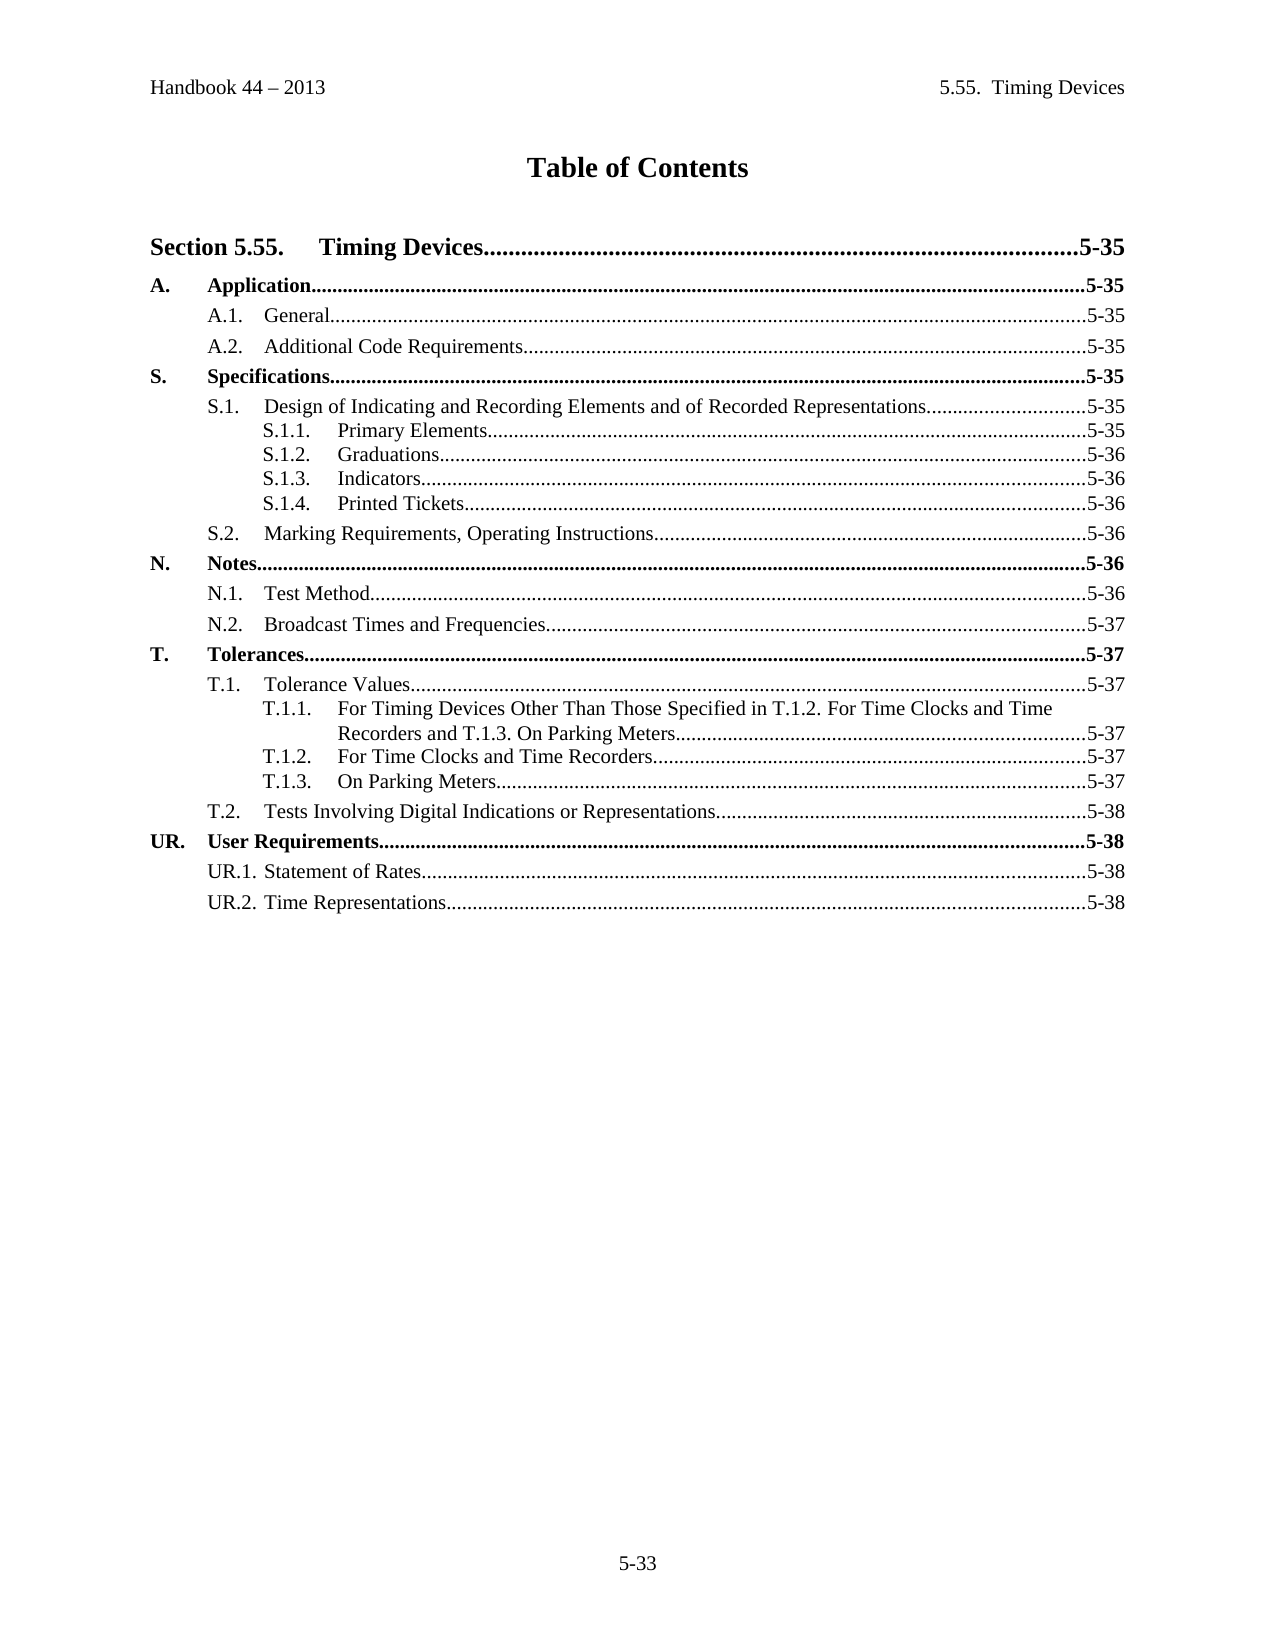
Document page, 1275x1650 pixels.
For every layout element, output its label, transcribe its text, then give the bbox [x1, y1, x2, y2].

text T.2. Tests Involving Digital Indications or Representations. 5-38 [207, 799, 1125, 823]
text Section 5.55. Timing Devices 5-35 [150, 232, 1125, 260]
text S.1.2. Graduations. 5-36 [262, 442, 1125, 466]
text S.1.3. Indicators. 5-36 [262, 466, 1125, 490]
text T.1. Tolerance Values. 5-37 [207, 672, 1125, 696]
text Table of Contents [150, 150, 1125, 183]
text T. Tolerances 5-37 [150, 642, 1125, 666]
text N. Notes 5-36 [150, 551, 1125, 575]
text T.1.1. For Timing Devices Other Than Those Specified in T.1.2. For Time Clocks and Time Recorders and T.1.3. On Parking Meters. 5-37 [262, 696, 1125, 744]
text N.1. Test Method. 5-36 [207, 581, 1125, 605]
text S.1.4. Printed Tickets. 5-36 [262, 490, 1125, 514]
text T.1.3. On Parking Meters. 5-37 [262, 768, 1125, 793]
text UR.1. Statement of Rates. 5-38 [207, 859, 1125, 883]
text N.2. Broadcast Times and Frequencies. 5-37 [207, 612, 1125, 636]
text S.1. Design of Indicating and Recording Elements and of Recorded Representations. 5-35 [207, 394, 1125, 418]
text S.2. Marking Requirements, Operating Instructions. 5-36 [207, 521, 1125, 545]
text T.1.2. For Time Clocks and Time Recorders. 5-37 [262, 744, 1125, 768]
text A.2. Additional Code Requirements. 5-35 [207, 333, 1125, 358]
text UR.2. Time Representations. 5-38 [207, 890, 1125, 914]
text A.1. General. 5-35 [207, 303, 1125, 327]
text A. Application 5-35 [150, 273, 1125, 297]
text UR. User Requirements 5-38 [150, 829, 1125, 853]
text S.1.1. Primary Elements. 5-35 [262, 418, 1125, 442]
text S. Specifications 5-35 [150, 364, 1125, 388]
